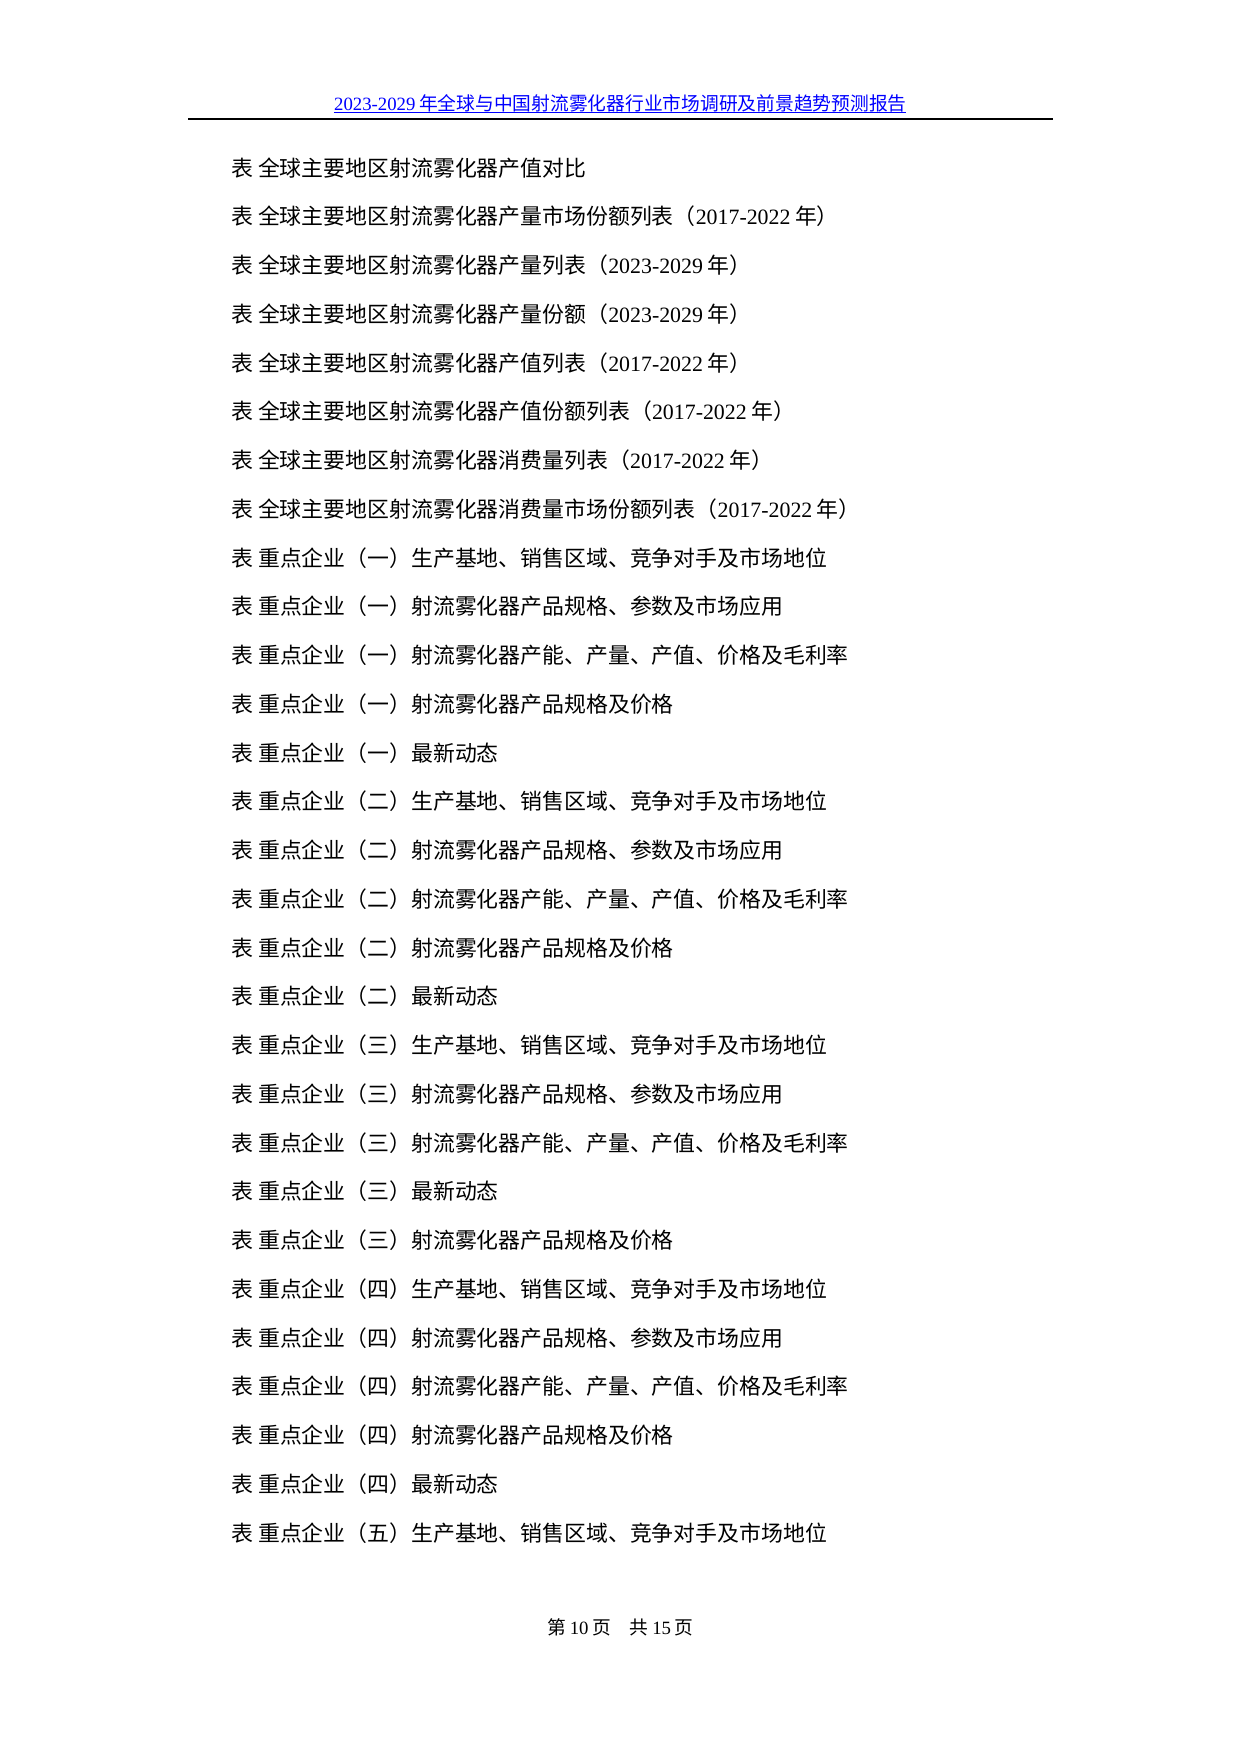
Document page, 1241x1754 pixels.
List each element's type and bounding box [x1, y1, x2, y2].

text [187, 150, 1053, 1548]
